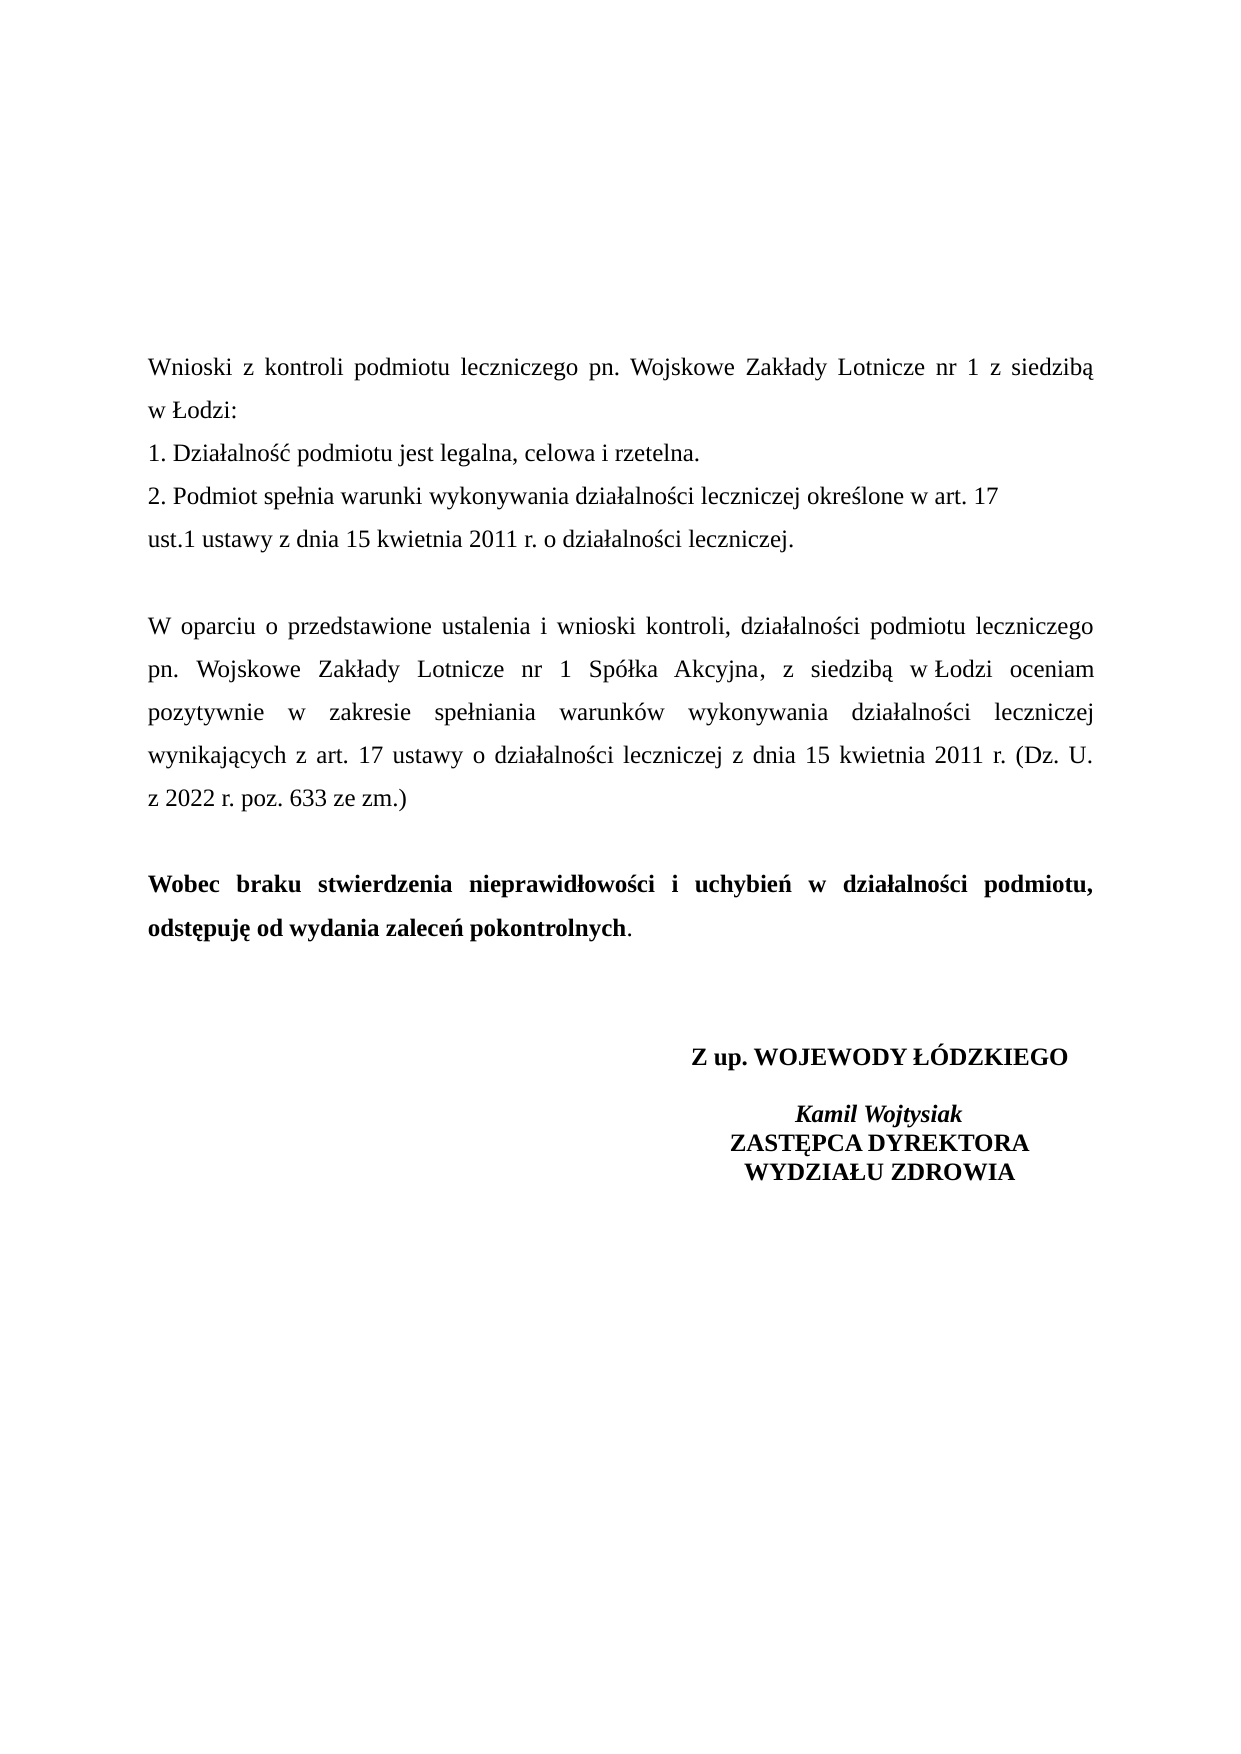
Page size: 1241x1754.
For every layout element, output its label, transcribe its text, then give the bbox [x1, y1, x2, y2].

text Wobec braku stwierdzenia nieprawidłowości i uchybień w działalności podmiotu, odstępuję od wydania zaleceń pokontrolnych. [148, 869, 1094, 941]
text WYDZIAŁU ZDROWIA [665, 1157, 1094, 1186]
text Z up. WOJEWODY ŁÓDZKIEGO Kamil Wojtysiak [665, 1042, 1094, 1128]
text Wnioski z kontroli podmiotu leczniczego pn. Wojskowe Zakłady Lotnicze nr 1 z siedzibą w Łodzi: 1. Działalność podmiotu jest legalna, celowa i rzetelna. 2. Podmiot spełnia warunki wykonywania działalności leczniczej określone w art. 17 ust.1 ustawy z dnia 15 kwietnia 2011 r. o działalności leczniczej. [148, 352, 1094, 553]
text ZASTĘPCA DYREKTORA [665, 1128, 1094, 1157]
text W oparciu o przedstawione ustalenia i wnioski kontroli, działalności podmiotu leczniczego pn. Wojskowe Zakłady Lotnicze nr 1 Spółka Akcyjna, z siedzibą w Łodzi oceniam pozytywnie w zakresie spełniania warunków wykonywania działalności leczniczej wynikających z art. 17 ustawy o działalności leczniczej z dnia 15 kwietnia 2011 r. (Dz. U. z 2022 r. poz. 633 ze zm.) [148, 611, 1094, 812]
